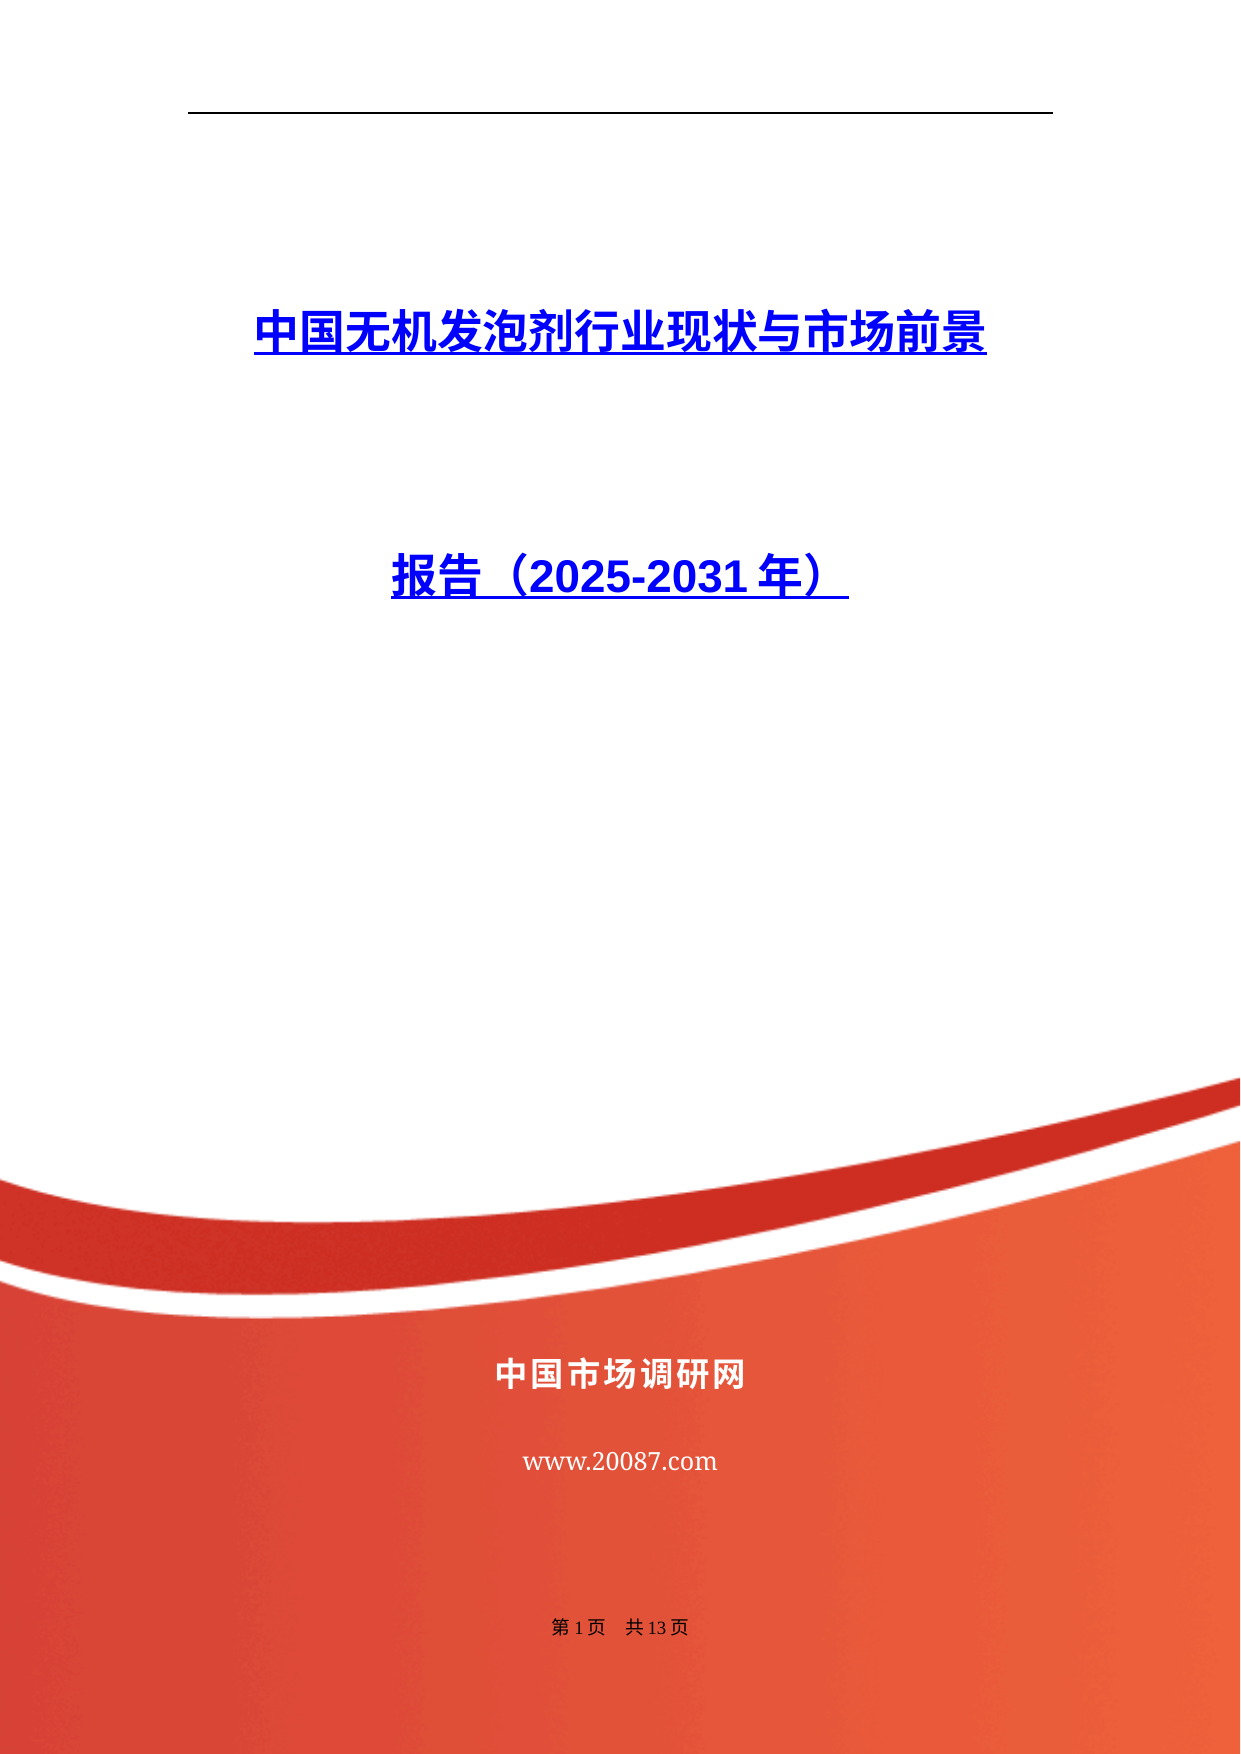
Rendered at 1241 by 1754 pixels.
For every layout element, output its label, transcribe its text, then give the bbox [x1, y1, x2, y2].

picture [0, 1006, 1241, 1754]
subtitle 中国市场调研网 [187, 1339, 1053, 1404]
table_header 中国无机发泡剂行业现状与市场前景报告（2025-2031年） [188, 207, 1053, 773]
text www.20087.com [187, 1428, 1053, 1493]
